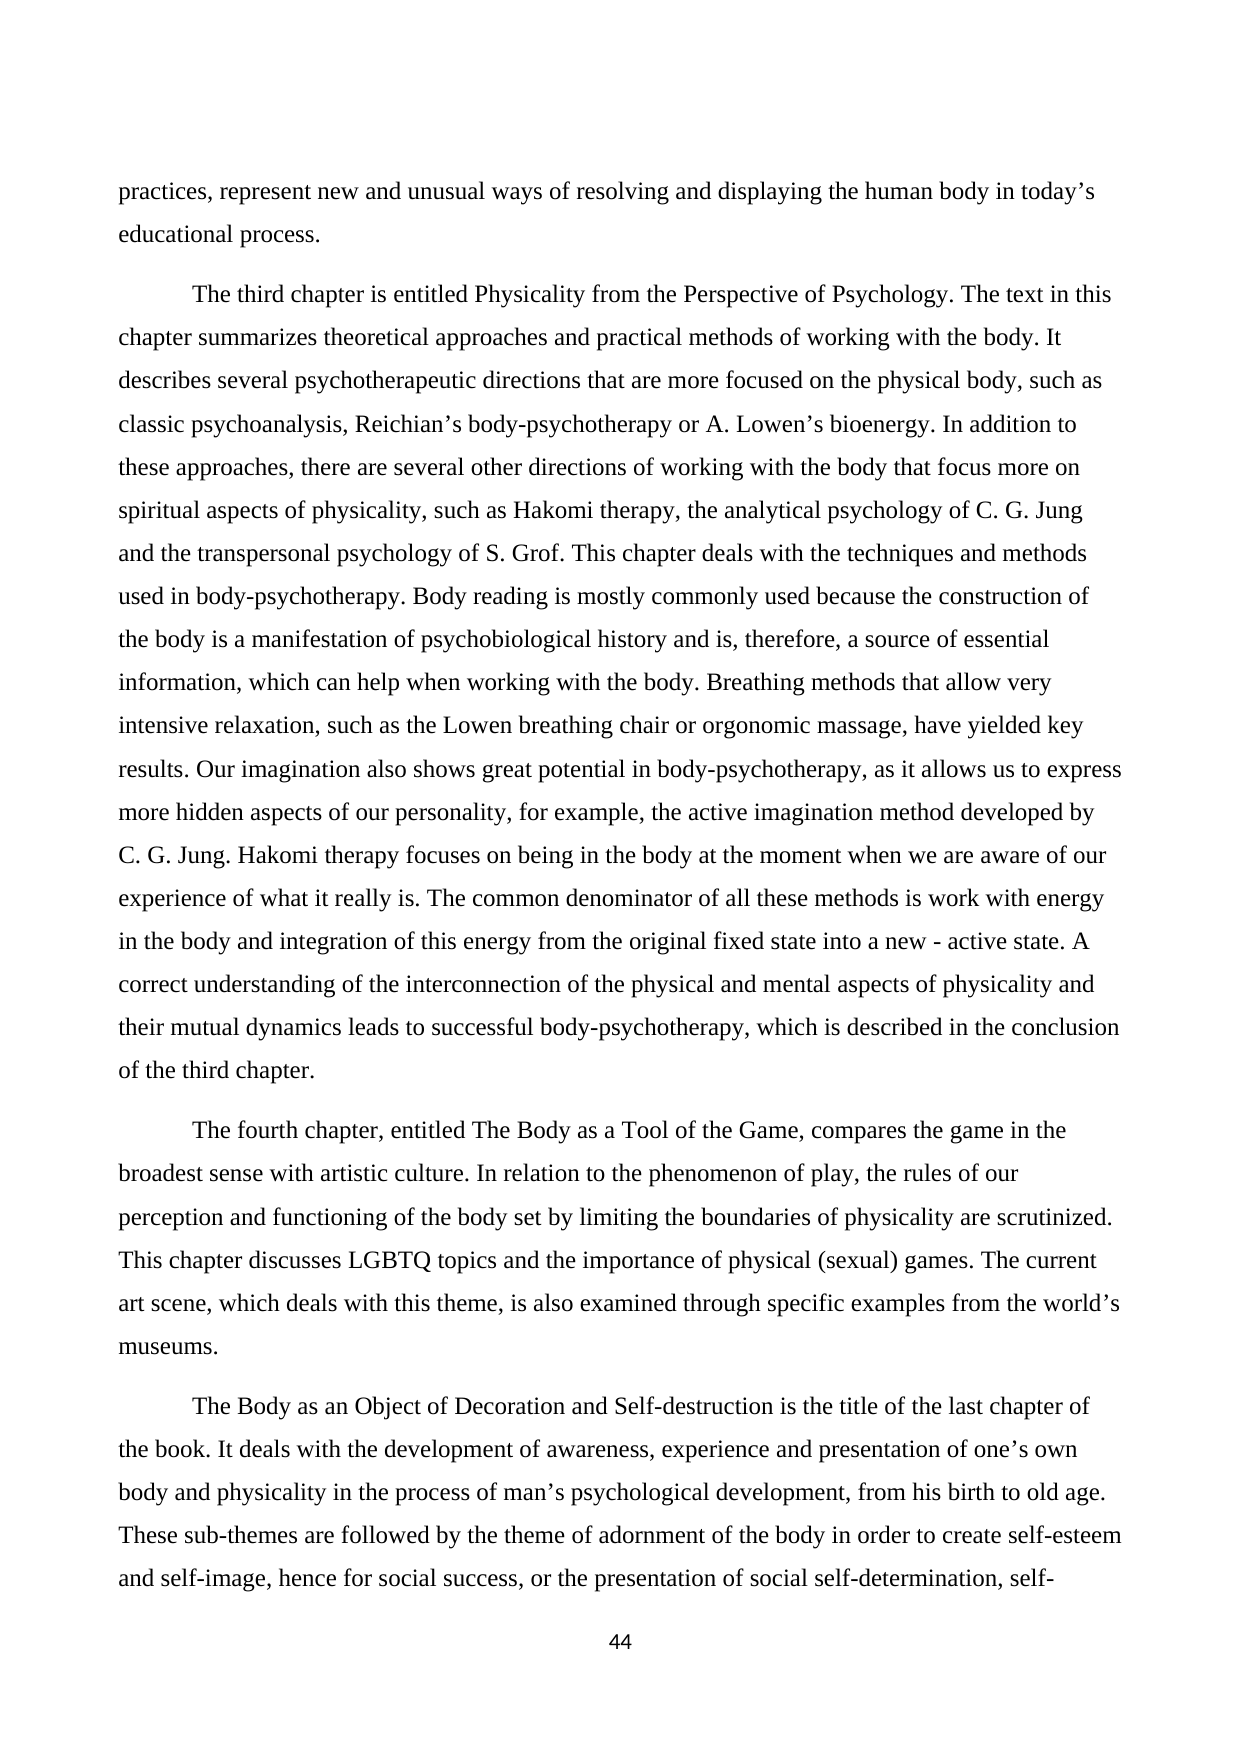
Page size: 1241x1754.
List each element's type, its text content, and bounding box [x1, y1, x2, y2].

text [118, 176, 1122, 248]
text The fourth chapter, entitled The Body as a Tool of the Game, compares the game in the broadest sense with artistic culture. In relation to the phenomenon of play, the rules of our perception and functioning of the body set by limiting the boundaries of physicality are scrutinized. This chapter discusses LGBTQ topics and the importance of physical (sexual) games. The current art scene, which deals with this theme, is also examined through specific examples from the world’s museums. [118, 1115, 1122, 1360]
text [118, 1391, 1122, 1592]
text The third chapter is entitled Physicality from the Perspective of Psychology. The text in this chapter summarizes theoretical approaches and practical methods of working with the body. It describes several psychotherapeutic directions that are more focused on the physical body, such as classic psychoanalysis, Reichian’s body-psychotherapy or A. Lowen’s bioenergy. In addition to these approaches, there are several other directions of working with the body that focus more on spiritual aspects of physicality, such as Hakomi therapy, the analytical psychology of C. G. Jung and the transpersonal psychology of S. Grof. This chapter deals with the techniques and methods used in body-psychotherapy. Body reading is mostly commonly used because the construction of the body is a manifestation of psychobiological history and is, therefore, a source of essential information, which can help when working with the body. Breathing methods that allow very intensive relaxation, such as the Lowen breathing chair or orgonomic massage, have yielded key results. Our imagination also shows great potential in body-psychotherapy, as it allows us to express more hidden aspects of our personality, for example, the active imagination method developed by C. G. Jung. Hakomi therapy focuses on being in the body at the moment when we are aware of our experience of what it really is. The common denominator of all these methods is work with energy in the body and integration of this energy from the original fixed state into a new - active state. A correct understanding of the interconnection of the physical and mental aspects of physicality and their mutual dynamics leads to successful body-psychotherapy, which is described in the conclusion of the third chapter. [118, 279, 1122, 1084]
